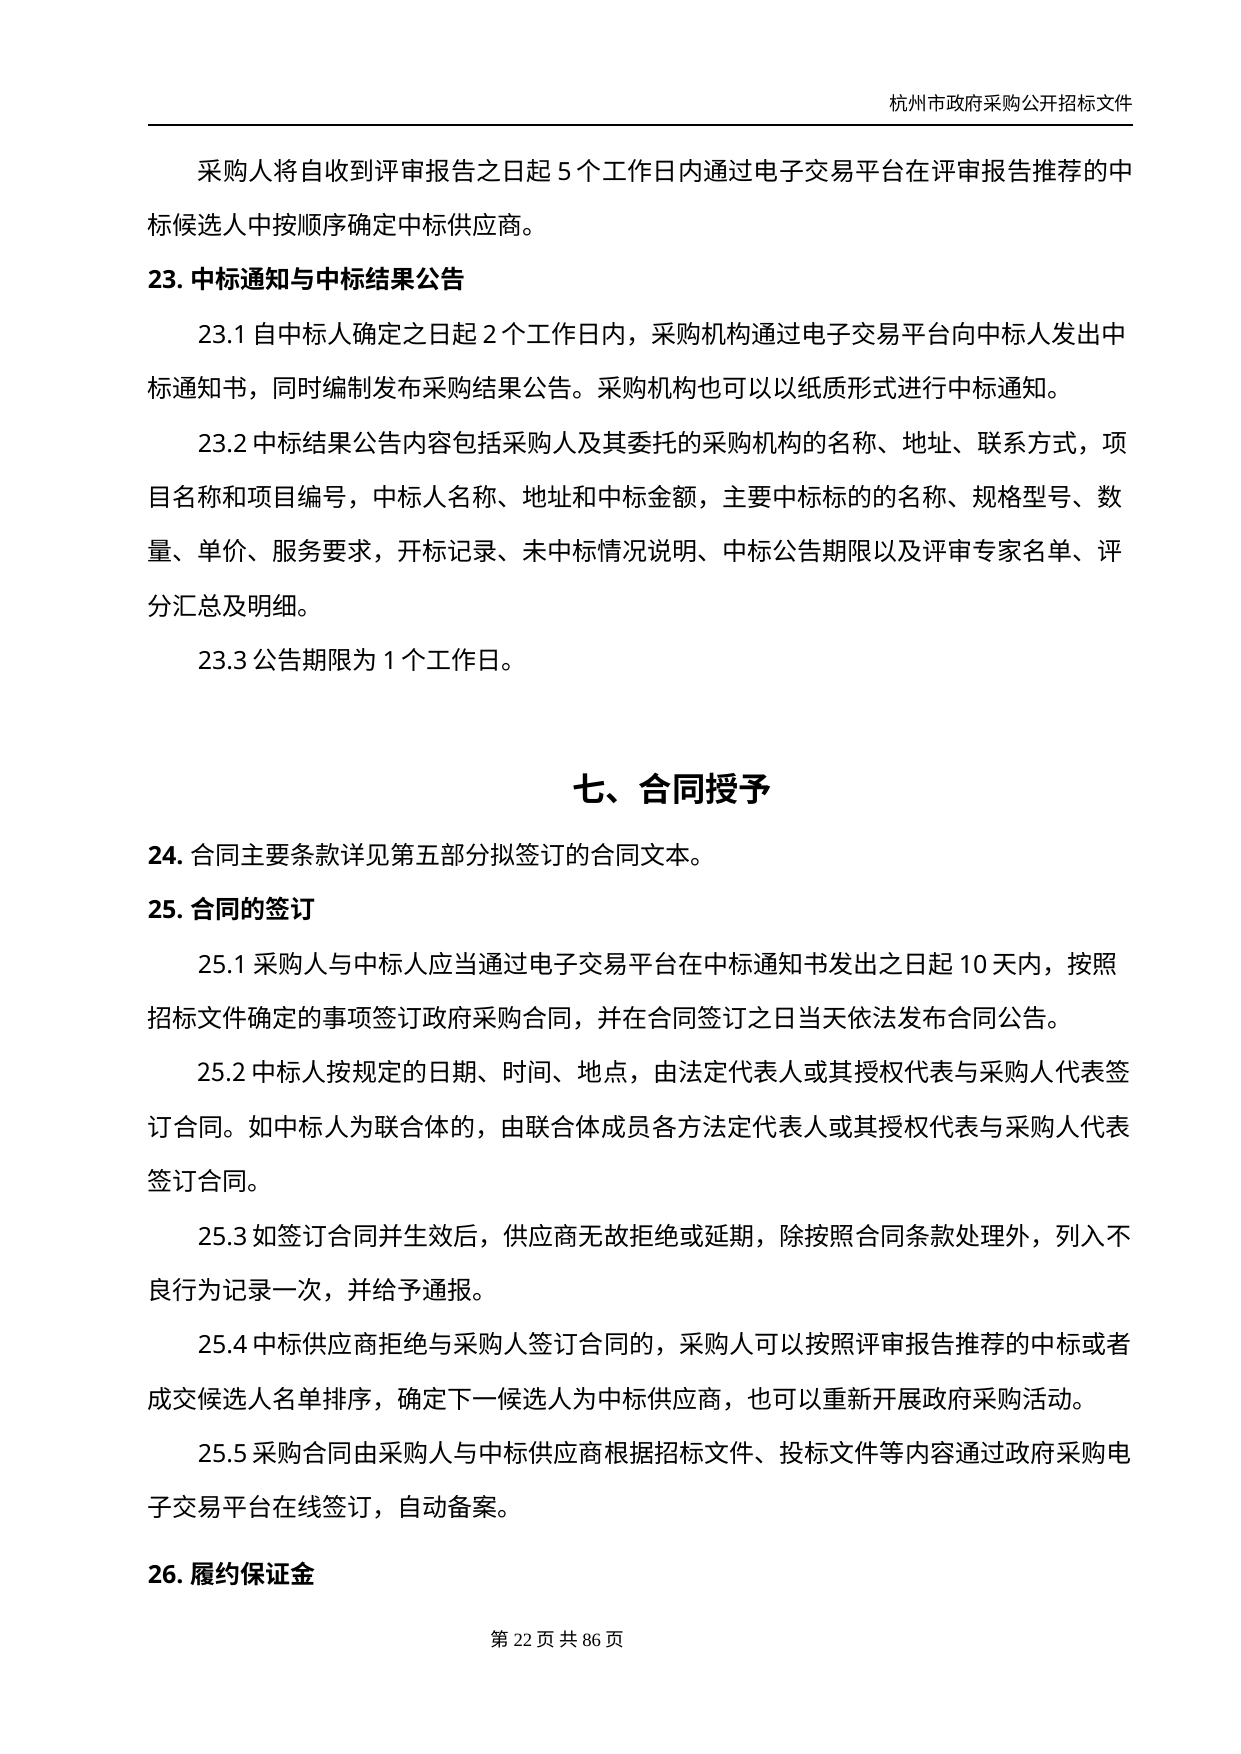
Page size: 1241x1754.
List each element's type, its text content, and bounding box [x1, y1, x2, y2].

text 采购人将自收到评审报告之日起5个工作日内通过电子交易平台在评审报告推荐的中标候选人中按顺序确定中标供应商。 [148, 151, 1133, 242]
text 25.3如签订合同并生效后，供应商无故拒绝或延期，除按照合同条款处理外，列入不良行为记录一次，并给予通报。 [148, 1216, 1133, 1307]
text 24. 合同主要条款详见第五部分拟签订的合同文本。 [148, 835, 1133, 872]
text 26. 履约保证金 [148, 1555, 1133, 1591]
text 23. 中标通知与中标结果公告 [148, 260, 1133, 296]
text 25.2中标人按规定的日期、时间、地点，由法定代表人或其授权代表与采购人代表签订合同。如中标人为联合体的，由联合体成员各方法定代表人或其授权代表与采购人代表签订合同。 [148, 1053, 1133, 1198]
text 25.4中标供应商拒绝与采购人签订合同的，采购人可以按照评审报告推荐的中标或者成交候选人名单排序，确定下一候选人为中标供应商，也可以重新开展政府采购活动。 [148, 1325, 1133, 1415]
text 25.5采购合同由采购人与中标供应商根据招标文件、投标文件等内容通过政府采购电子交易平台在线签订，自动备案。 [148, 1433, 1133, 1524]
text 七、合同授予 [160, 763, 1133, 811]
text 25.1 采购人与中标人应当通过电子交易平台在中标通知书发出之日起10天内，按照招标文件确定的事项签订政府采购合同，并在合同签订之日当天依法发布合同公告。 [148, 944, 1133, 1035]
text 23.2中标结果公告内容包括采购人及其委托的采购机构的名称、地址、联系方式，项目名称和项目编号，中标人名称、地址和中标金额，主要中标标的的名称、规格型号、数量、单价、服务要求，开标记录、未中标情况说明、中标公告期限以及评审专家名单、评分汇总及明细。 [148, 423, 1133, 622]
text 25. 合同的签订 [148, 890, 1133, 926]
text 23.3公告期限为1个工作日。 [148, 641, 1133, 677]
text 23.1自中标人确定之日起2个工作日内，采购机构通过电子交易平台向中标人发出中标通知书，同时编制发布采购结果公告。采购机构也可以以纸质形式进行中标通知。 [148, 314, 1133, 405]
